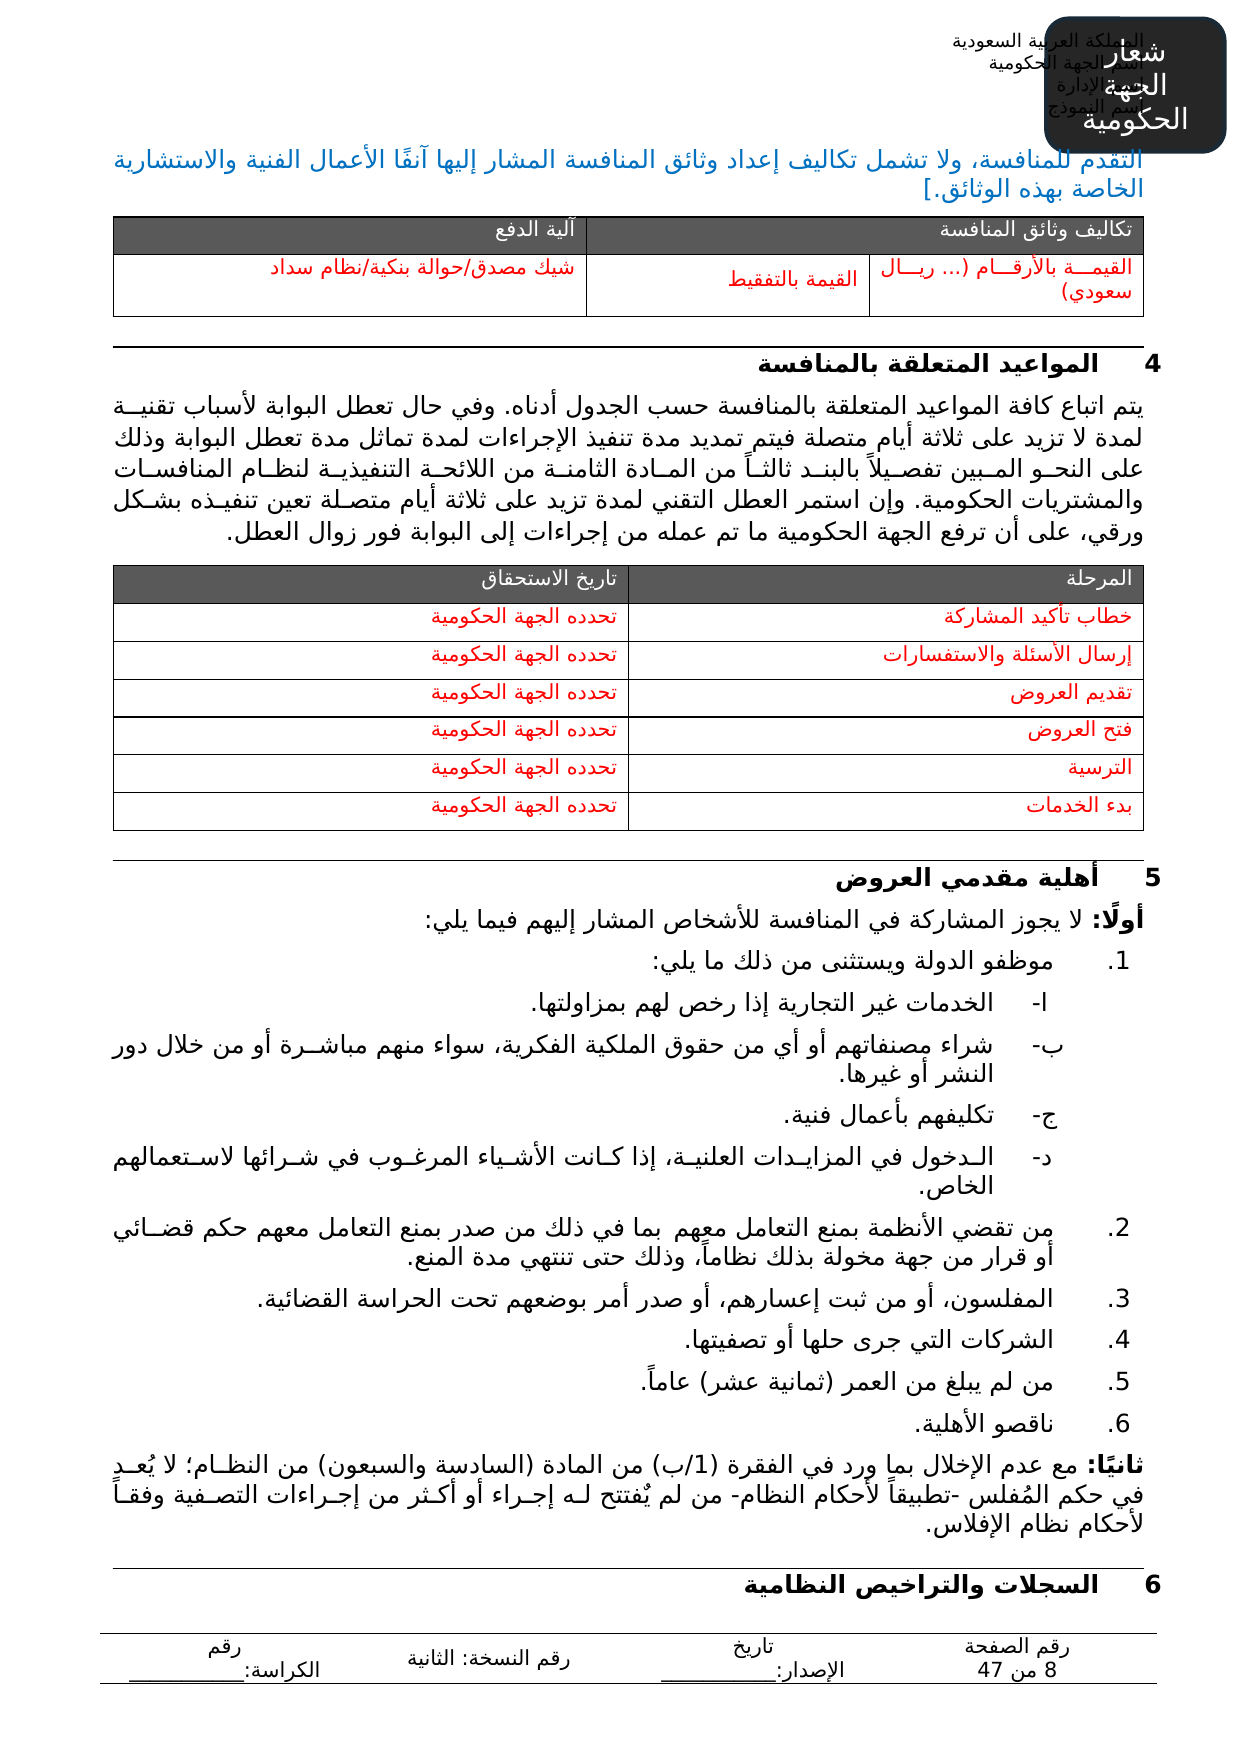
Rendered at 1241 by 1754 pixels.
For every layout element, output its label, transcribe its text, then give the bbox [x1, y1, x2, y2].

list الدخول في المزايدات العلنية، إذا كانت الأشياء المرغوب في شرائها لاستعمالهم الخاص. [112, 1142, 1032, 1201]
text ثانيًا: مع عدم الإخلال بما ورد في الفقرة (1/ب) من المادة (السادسة والسبعون) من النظام؛ لا يُعد في حكم المُفلس -تطبيقاً لأحكام النظام- من لم يٌفتتح له إجراء أو أكثر من إجراءات التصفية وفقاً لأحكام نظام الإفلاس. [112, 1451, 1144, 1538]
table_header تكاليف وثائق المنافسة [587, 218, 1143, 254]
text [112, 146, 1144, 204]
table_cell بدء الخدمات [629, 793, 1143, 830]
table_cell تحدده الجهة الحكومية [114, 793, 628, 830]
subtitle أهلية مقدمي العروض [112, 861, 1144, 892]
list من لم يبلغ من العمر (ثمانية عشر) عاماً. [112, 1367, 1107, 1397]
table_cell القيمة بالتفقيط [587, 255, 869, 316]
subtitle السجلات والتراخيص النظامية [112, 1569, 1144, 1600]
subtitle المواعيد المتعلقة بالمنافسة [112, 347, 1144, 379]
table_header آلية الدفع [114, 218, 586, 254]
text أولًا: لا يجوز المشاركة في المنافسة للأشخاص المشار إليهم فيما يلي: [112, 905, 1144, 934]
list شراء مصنفاتهم أو أي من حقوق الملكية الفكرية، سواء منهم مباشرة أو من خلال دور النشر أو غيرها. [112, 1030, 1032, 1088]
table_cell تحدده الجهة الحكومية [114, 604, 628, 641]
list الشركات التي جرى حلها أو تصفيتها. [112, 1326, 1107, 1355]
list ناقصو الأهلية. [112, 1409, 1107, 1438]
table_cell خطاب تأكيد المشاركة [629, 604, 1143, 641]
list تكليفهم بأعمال فنية. [112, 1101, 1032, 1130]
table_cell تحدده الجهة الحكومية [114, 755, 628, 792]
list المفلسون، أو من ثبت إعسارهم، أو صدر أمر بوضعهم تحت الحراسة القضائية. [112, 1284, 1107, 1313]
table_cell تحدده الجهة الحكومية [114, 642, 628, 679]
table_cell تحدده الجهة الحكومية [114, 718, 628, 754]
table_cell تقديم العروض [629, 680, 1143, 716]
table_header تاريخ الاستحقاق [114, 566, 628, 603]
text يتم اتباع كافة المواعيد المتعلقة بالمنافسة حسب الجدول أدناه. وفي حال تعطل البوابة لأسباب تقنية لمدة لا تزيد على ثلاثة أيام متصلة فيتم تمديد مدة تنفيذ الإجراءات لمدة تماثل مدة تعطل البوابة وذلك على النحو المبين تفصيلاً بالبند ثالثاً من المادة الثامنة من اللائحة التنفيذية لنظام المنافسات والمشتريات الحكومية. وإن استمر العطل التقني لمدة تزيد على ثلاثة أيام متصلة تعين تنفيذه بشكل ورقي، على أن ترفع الجهة الحكومية ما تم عمله من إجراءات إلى البوابة فور زوال العطل. [112, 391, 1144, 546]
table_cell إرسال الأسئلة والاستفسارات [629, 642, 1143, 679]
table_cell فتح العروض [629, 718, 1143, 754]
table_cell الترسية [629, 755, 1143, 792]
table_cell شيك مصدق/حوالة بنكية/نظام سداد [114, 255, 586, 316]
table_header المرحلة [629, 566, 1143, 603]
table_cell تحدده الجهة الحكومية [114, 680, 628, 716]
table_cell القيمة بالأرقام (... ريال سعودي) [870, 255, 1143, 316]
list الخدمات غير التجارية إذا رخص لهم بمزاولتها. [112, 988, 1032, 1017]
list من تقضي الأنظمة بمنع التعامل معهم بما في ذلك من صدر بمنع التعامل معهم حكم قضائي أو قرار من جهة مخولة بذلك نظاماً، وذلك حتى تنتهي مدة المنع. [112, 1213, 1107, 1272]
list موظفو الدولة ويستثنى من ذلك ما يلي: [112, 947, 1107, 976]
